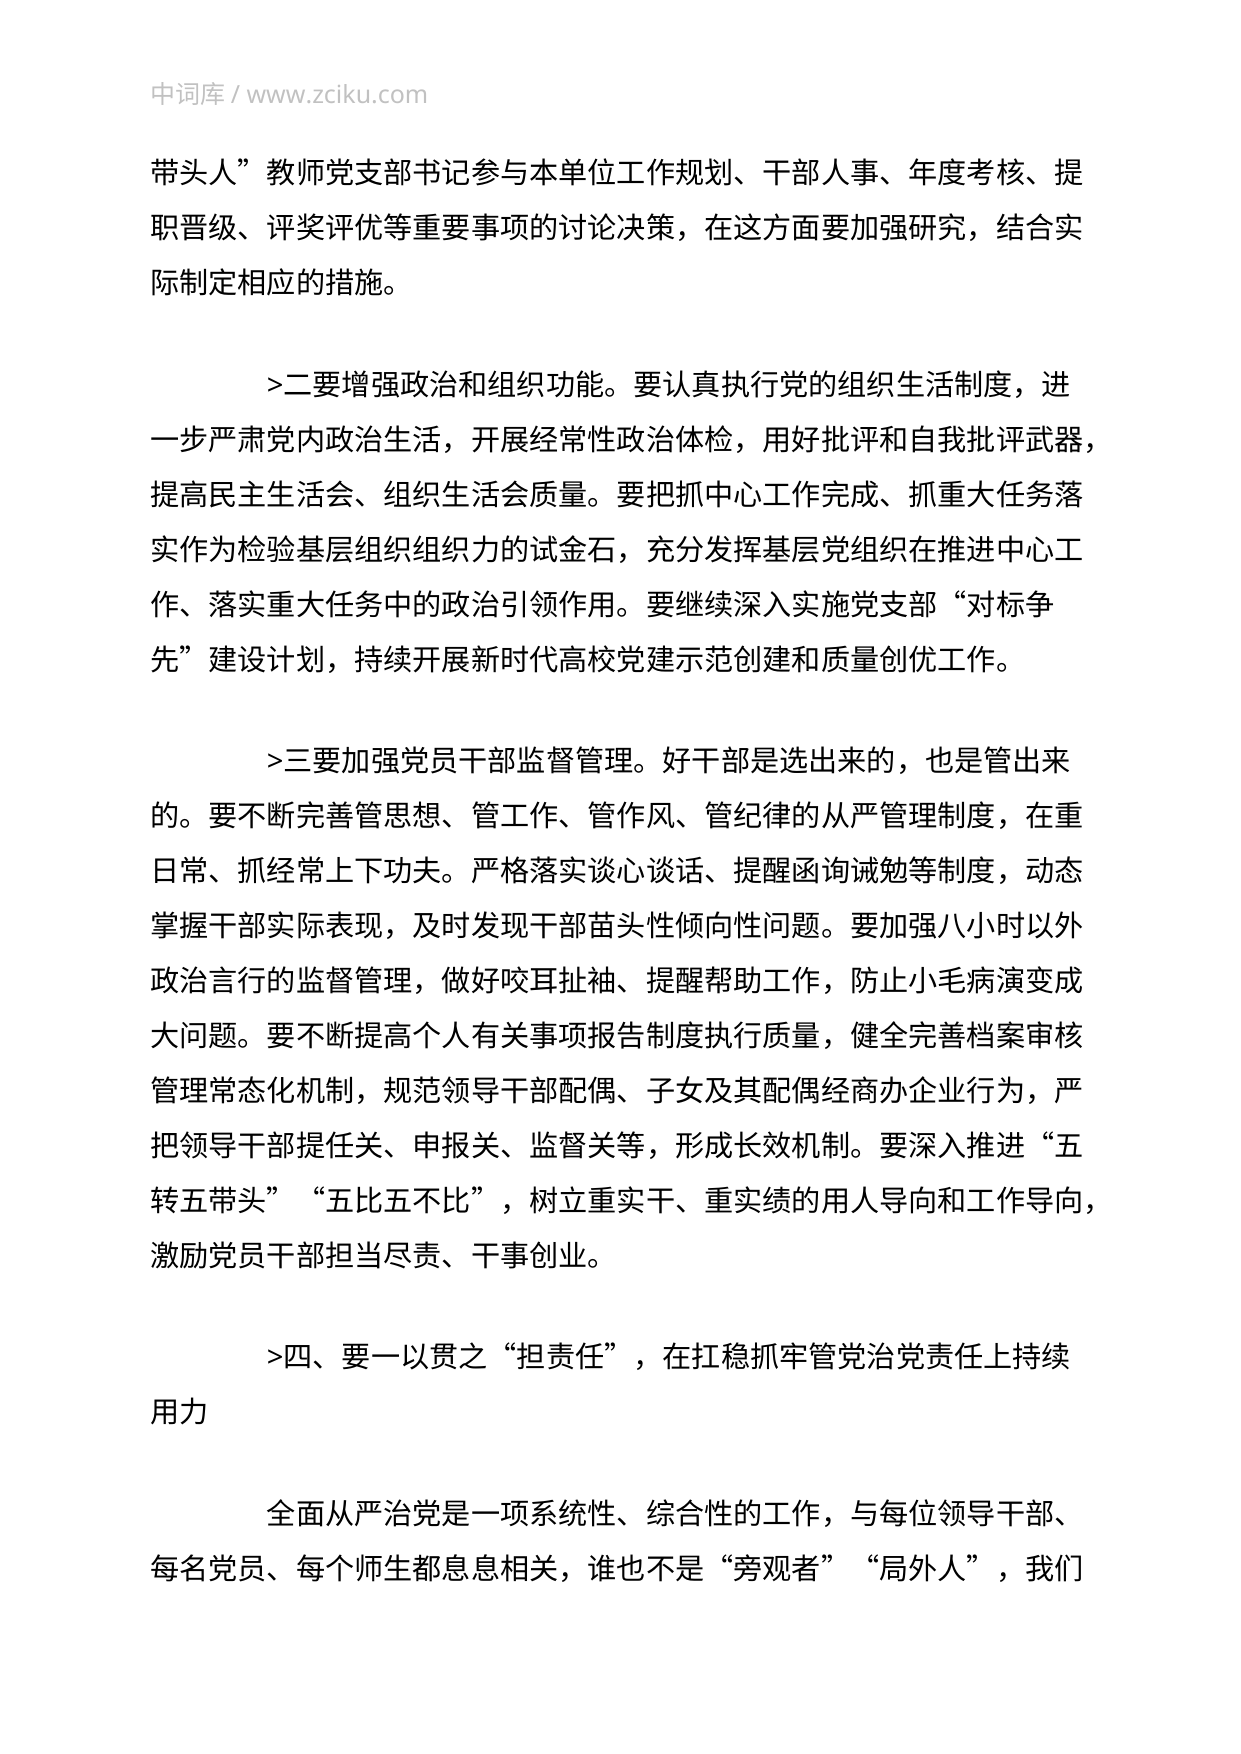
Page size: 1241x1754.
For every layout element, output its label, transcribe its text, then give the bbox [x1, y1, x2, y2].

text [150, 150, 1090, 302]
text >二要增强政治和组织功能。要认真执行党的组织生活制度，进一步严肃党内政治生活，开展经常性政治体检，用好批评和自我批评武器，提高民主生活会、组织生活会质量。要把抓中心工作完成、抓重大任务落实作为检验基层组织组织力的试金石，充分发挥基层党组织在推进中心工作、落实重大任务中的政治引领作用。要继续深入实施党支部“对标争先”建设计划，持续开展新时代高校党建示范创建和质量创优工作。 [150, 362, 1090, 678]
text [150, 1491, 1090, 1588]
text >四、要一以贯之“担责任”，在扛稳抓牢管党治党责任上持续用力 [150, 1334, 1090, 1431]
text >三要加强党员干部监督管理。好干部是选出来的，也是管出来的。要不断完善管思想、管工作、管作风、管纪律的从严管理制度，在重日常、抓经常上下功夫。严格落实谈心谈话、提醒函询诫勉等制度，动态掌握干部实际表现，及时发现干部苗头性倾向性问题。要加强八小时以外政治言行的监督管理，做好咬耳扯袖、提醒帮助工作，防止小毛病演变成大问题。要不断提高个人有关事项报告制度执行质量，健全完善档案审核管理常态化机制，规范领导干部配偶、子女及其配偶经商办企业行为，严把领导干部提任关、申报关、监督关等，形成长效机制。要深入推进“五转五带头”“五比五不比”，树立重实干、重实绩的用人导向和工作导向，激励党员干部担当尽责、干事创业。 [150, 738, 1090, 1274]
